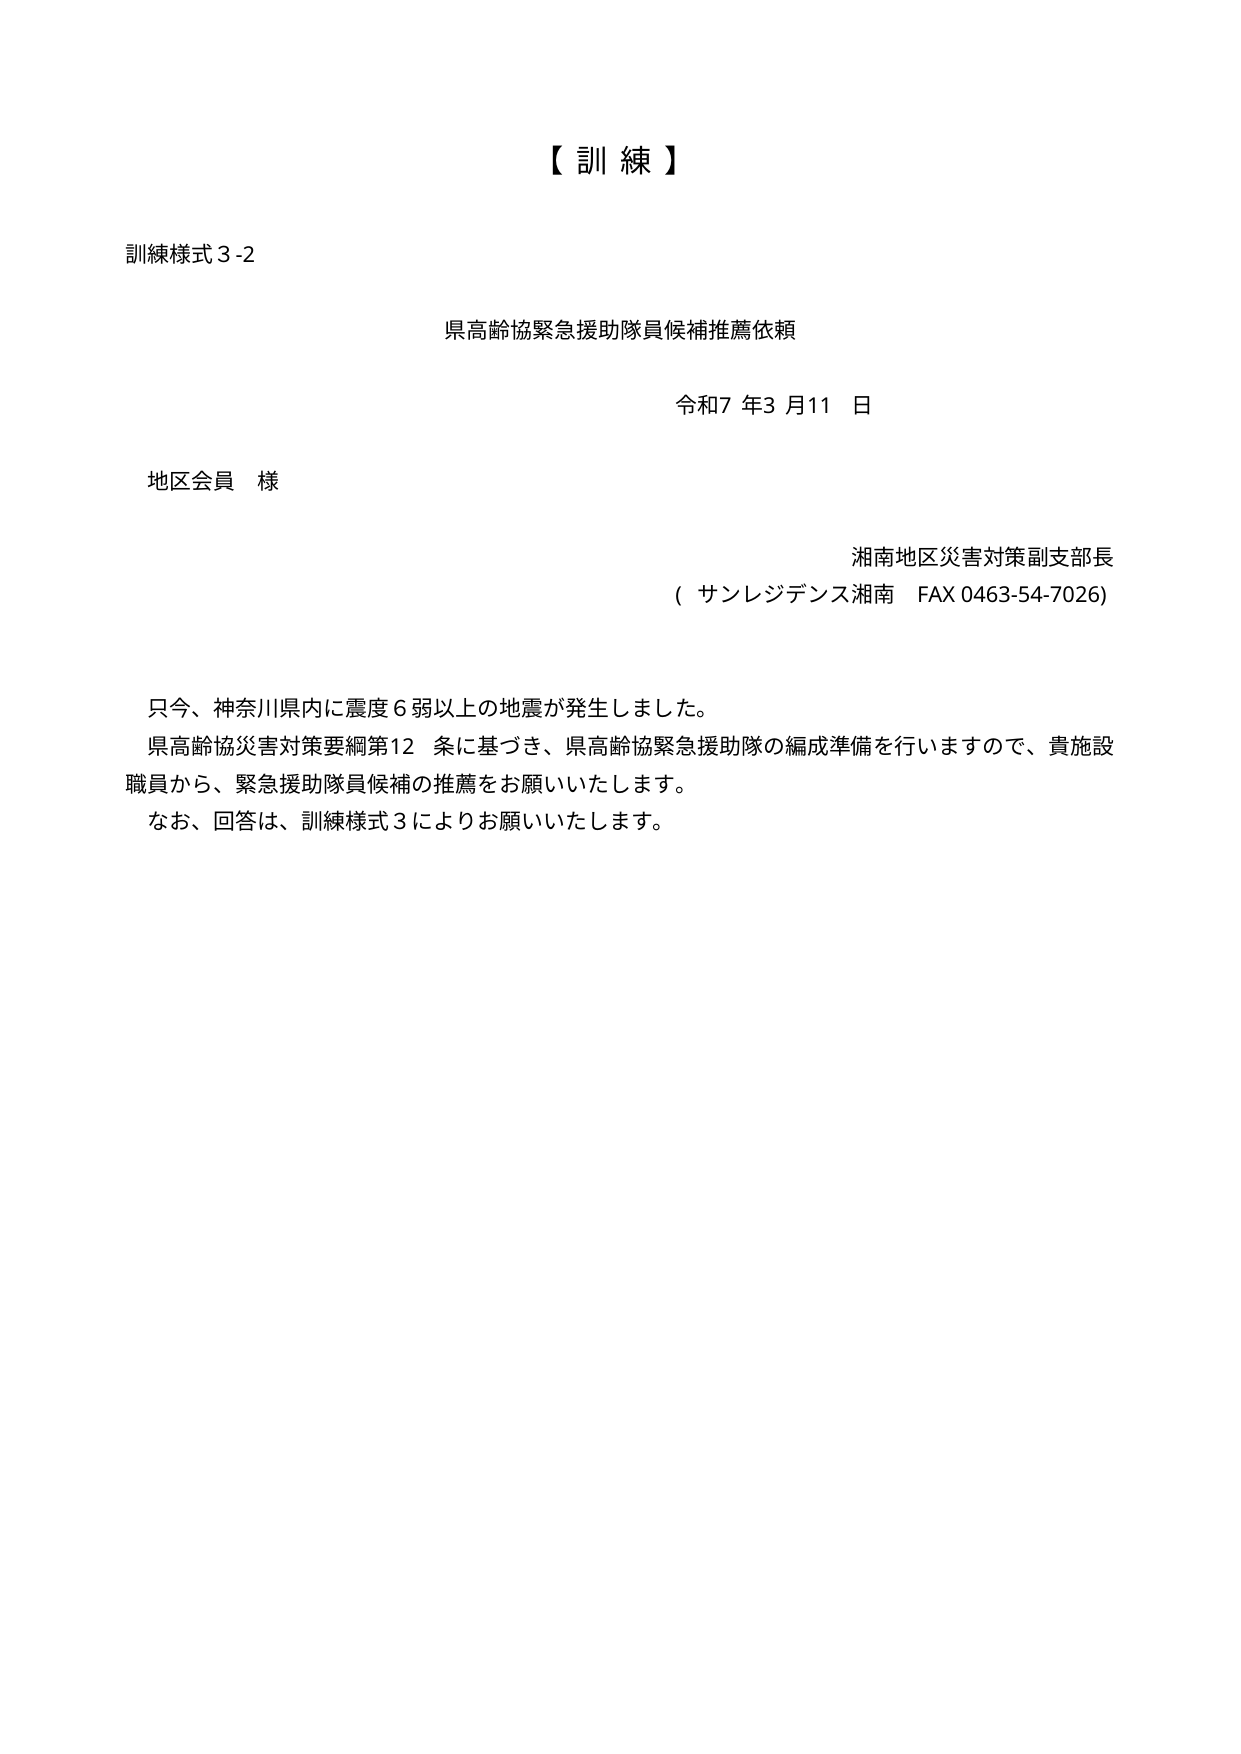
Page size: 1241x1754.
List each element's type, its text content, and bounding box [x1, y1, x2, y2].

text 地区会員 様 [126, 461, 1114, 499]
text 県高齢協緊急援助隊員候補推薦依頼 [126, 310, 1114, 348]
text 令和7年3月11日 [126, 385, 1114, 423]
text なお、回答は、訓練様式３によりお願いいたします。 [126, 801, 1114, 839]
text 只今、神奈川県内に震度６弱以上の地震が発生しました。 [126, 688, 1114, 726]
text 県高齢協災害対策要綱第12条に基づき、県高齢協緊急援助隊の編成準備を行いますので、貴施設職員から、緊急援助隊員候補の推薦をお願いいたします。 [126, 726, 1114, 801]
text (サンレジデンス湘南 FAX 0463-54-7026) [126, 574, 1114, 612]
text 【訓練】 [126, 121, 1114, 196]
text 湘南地区災害対策副支部長 [126, 537, 1114, 574]
text 訓練様式３-2 [126, 234, 1114, 272]
